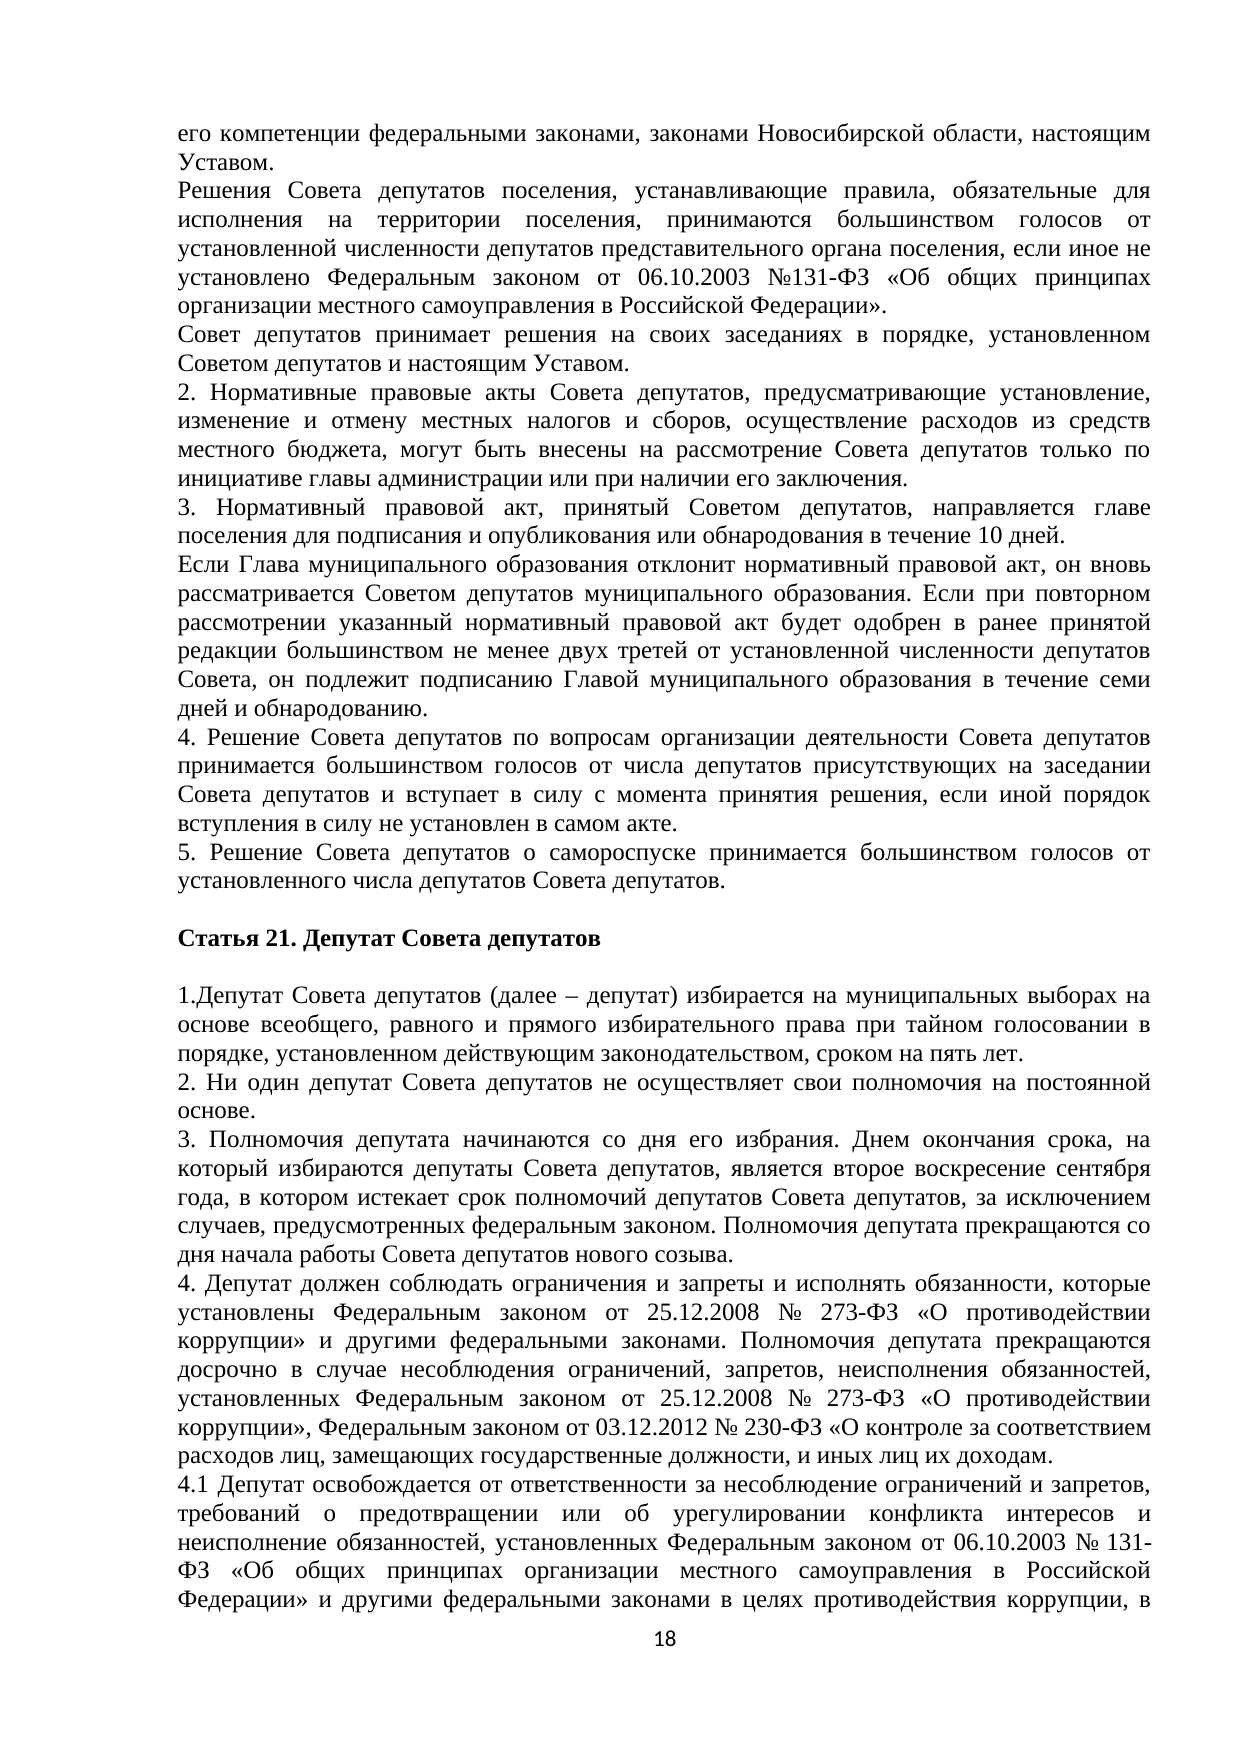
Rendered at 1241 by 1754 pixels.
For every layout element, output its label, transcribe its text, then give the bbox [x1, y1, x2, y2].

text 3. Полномочия депутата начинаются со дня его избрания. Днем окончания срока, на который избираются депутаты Совета депутатов, является второе воскресение сентября года, в котором истекает срок полномочий депутатов Совета депутатов, за исключением случаев, предусмотренных федеральным законом. Полномочия депутата прекращаются со дня начала работы Совета депутатов нового созыва. [177, 1124, 1152, 1268]
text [177, 118, 1152, 176]
text 4. Депутат должен соблюдать ограничения и запреты и исполнять обязанности, которые установлены Федеральным законом от 25.12.2008 № 273-ФЗ «О противодействии коррупции» и другими федеральными законами. Полномочия депутата прекращаются досрочно в случае несоблюдения ограничений, запретов, неисполнения обязанностей, установленных Федеральным законом от 25.12.2008 № 273-ФЗ «О противодействии коррупции», Федеральным законом от 03.12.2012 № 230-ФЗ «О контроле за соответствием расходов лиц, замещающих государственные должности, и иных лиц их доходам. [177, 1268, 1152, 1469]
text Если Глава муниципального образования отклонит нормативный правовой акт, он вновь рассматривается Советом депутатов муниципального образования. Если при повторном рассмотрении указанный нормативный правовой акт будет одобрен в ранее принятой редакции большинством не менее двух третей от установленной численности депутатов Совета, он подлежит подписанию Главой муниципального образования в течение семи дней и обнародованию. [177, 549, 1152, 722]
text 5. Решение Совета депутатов о самороспуске принимается большинством голосов от установленного числа депутатов Совета депутатов. [177, 837, 1152, 894]
text 4. Решение Совета депутатов по вопросам организации деятельности Совета депутатов принимается большинством голосов от числа депутатов присутствующих на заседании Совета депутатов и вступает в силу с момента принятия решения, если иной порядок вступления в силу не установлен в самом акте. [177, 722, 1152, 837]
text 2. Ни один депутат Совета депутатов не осуществляет свои полномочия на постоянной основе. [177, 1067, 1152, 1124]
text Статья 21. Депутат Совета депутатов [177, 923, 1152, 952]
text 2. Нормативные правовые акты Совета депутатов, предусматривающие установление, изменение и отмену местных налогов и сборов, осуществление расходов из средств местного бюджета, могут быть внесены на рассмотрение Совета депутатов только по инициативе главы администрации или при наличии его заключения. [177, 377, 1152, 492]
text Решения Совета депутатов поселения, устанавливающие правила, обязательные для исполнения на территории поселения, принимаются большинством голосов от установленной численности депутатов представительного органа поселения, если иное не установлено Федеральным законом от 06.10.2003 №131-ФЗ «Об общих принципах организации местного самоуправления в Российской Федерации». [177, 176, 1152, 319]
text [177, 1469, 1152, 1613]
text 1.Депутат Совета депутатов (далее – депутат) избирается на муниципальных выборах на основе всеобщего, равного и прямого избирательного права при тайном голосовании в порядке, установленном действующим законодательством, сроком на пять лет. [177, 981, 1152, 1067]
text 3. Нормативный правовой акт, принятый Советом депутатов, направляется главе поселения для подписания и опубликования или обнародования в течение 10 дней. [177, 492, 1152, 549]
text Совет депутатов принимает решения на своих заседаниях в порядке, установленном Советом депутатов и настоящим Уставом. [177, 319, 1152, 377]
